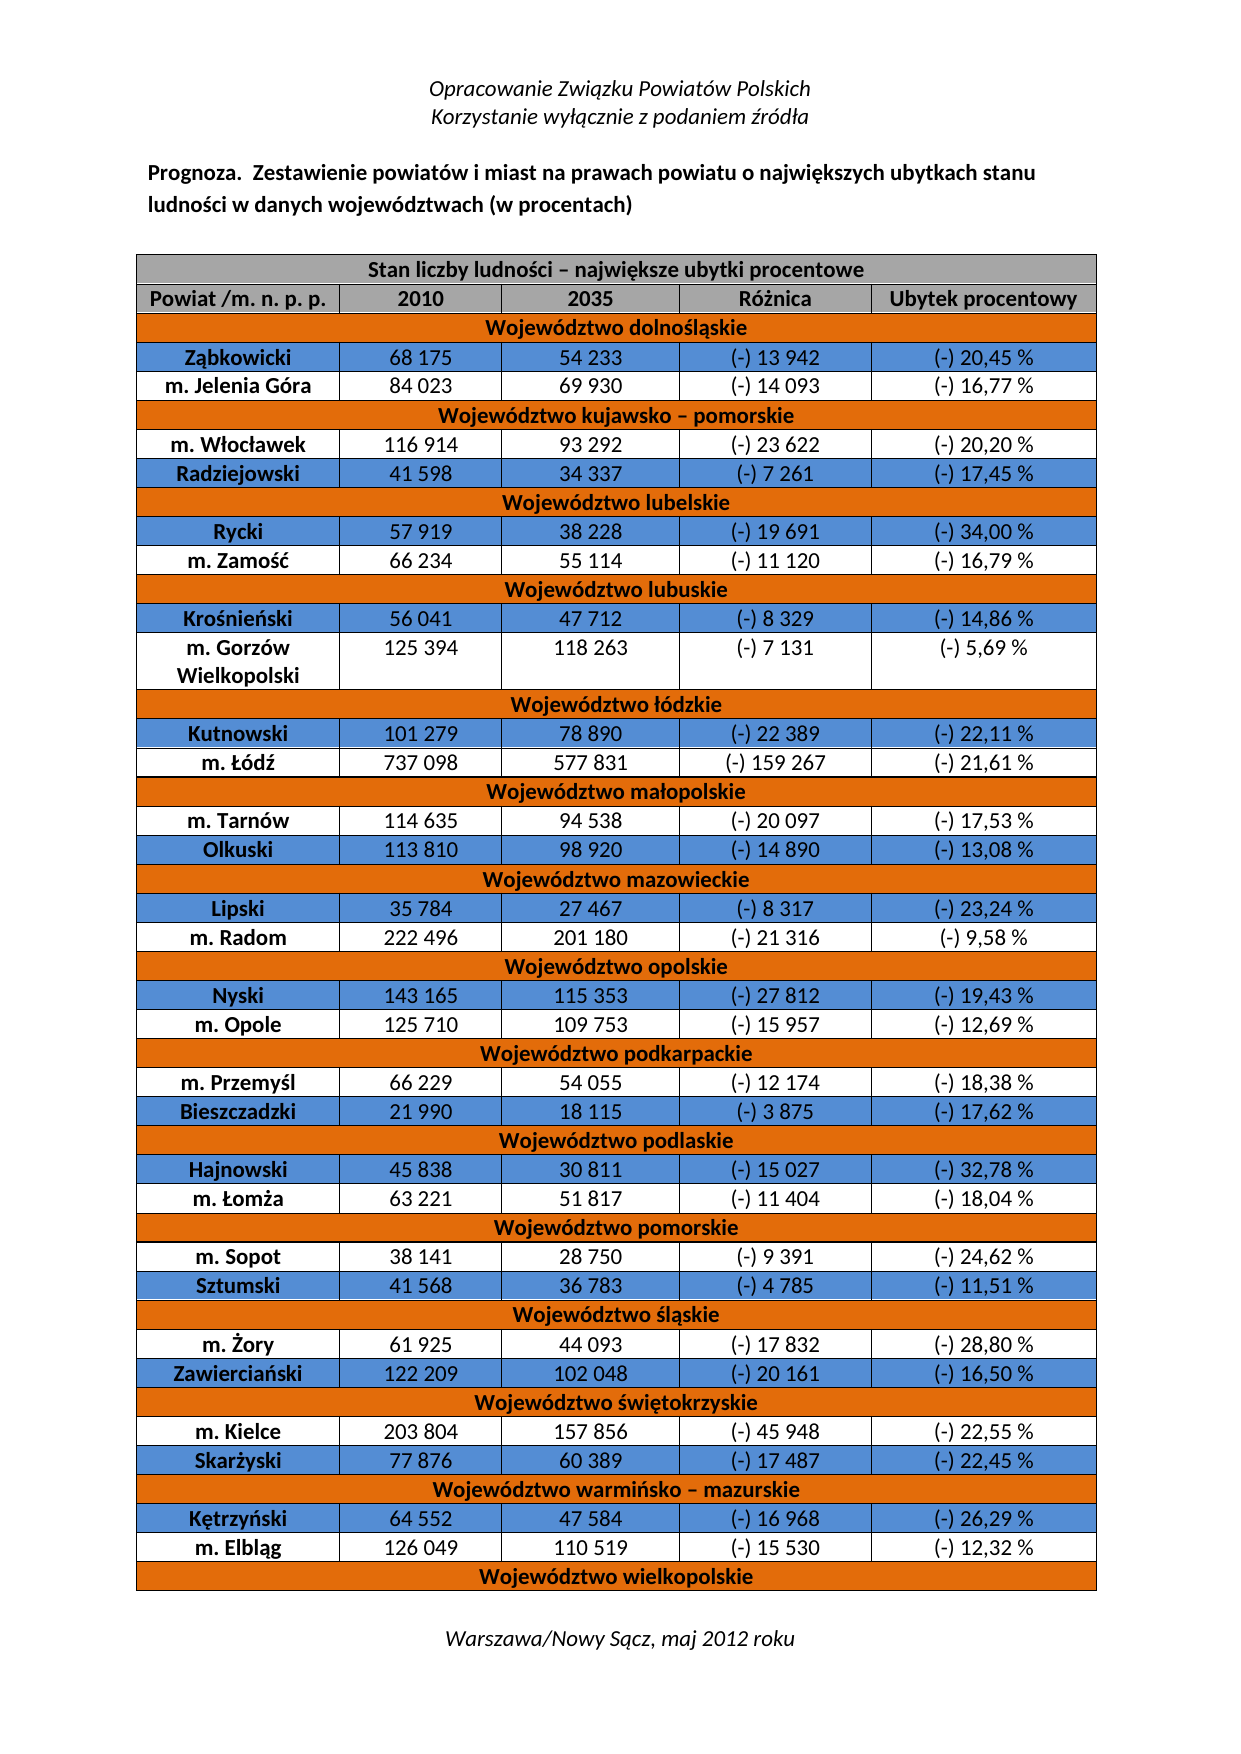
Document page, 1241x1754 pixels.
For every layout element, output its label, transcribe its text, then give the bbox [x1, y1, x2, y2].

table_cell 44 093 [502, 1330, 679, 1358]
table_cell 36 783 [502, 1272, 679, 1299]
table_cell Olkuski [137, 836, 339, 864]
table_cell 55 114 [502, 546, 679, 574]
table_cell 78 890 [502, 719, 679, 747]
table_cell (-) 26,29 % [872, 1504, 1096, 1532]
table_cell (-) 11 404 [680, 1184, 871, 1212]
table_cell (-) 18,04 % [872, 1184, 1096, 1212]
table_cell 38 141 [340, 1243, 501, 1271]
table_cell 45 838 [340, 1155, 501, 1183]
table_cell m. Zamość [137, 546, 339, 574]
table_cell 30 811 [502, 1155, 679, 1183]
table_cell Województwo pomorskie [137, 1214, 1096, 1241]
table_cell Województwo wielkopolskie [137, 1562, 1096, 1590]
table_cell (-) 14,86 % [872, 604, 1096, 632]
table_cell 98 920 [502, 836, 679, 864]
table_cell (-) 13 942 [680, 343, 871, 371]
table_cell Województwo śląskie [137, 1301, 1096, 1329]
table_cell (-) 18,38 % [872, 1068, 1096, 1096]
table_cell 222 496 [340, 923, 501, 951]
table_cell 125 394 [340, 633, 501, 689]
table_cell (-) 23,24 % [872, 894, 1096, 922]
table_cell (-) 11,51 % [872, 1272, 1096, 1299]
table_header Stan liczby ludności – największe ubytki procentowe [137, 255, 1096, 283]
table_cell 66 229 [340, 1068, 501, 1096]
table_cell (-) 22,45 % [872, 1446, 1096, 1474]
table_cell 126 049 [340, 1533, 501, 1561]
table_cell 34 337 [502, 459, 679, 487]
table_cell 157 856 [502, 1417, 679, 1445]
table_cell (-) 12 174 [680, 1068, 871, 1096]
table_cell 115 353 [502, 981, 679, 1009]
table_cell 60 389 [502, 1446, 679, 1474]
table_cell (-) 159 267 [680, 749, 871, 776]
table_cell 201 180 [502, 923, 679, 951]
table_cell 2010 [340, 285, 501, 312]
table_cell Województwo lubuskie [137, 575, 1096, 603]
table_cell Kętrzyński [137, 1504, 339, 1532]
table_cell 66 234 [340, 546, 501, 574]
table_cell (-) 8 329 [680, 604, 871, 632]
table_cell Województwo podkarpackie [137, 1039, 1096, 1067]
table_cell 118 263 [502, 633, 679, 689]
table_cell 114 635 [340, 807, 501, 834]
table_cell (-) 5,69 % [872, 633, 1096, 689]
table_cell (-) 17 832 [680, 1330, 871, 1358]
table_cell Ząbkowicki [137, 343, 339, 371]
table_cell (-) 15 530 [680, 1533, 871, 1561]
table_cell Zawierciański [137, 1359, 339, 1387]
table_cell Województwo opolskie [137, 952, 1096, 980]
table_cell 21 990 [340, 1097, 501, 1125]
table_cell (-) 9,58 % [872, 923, 1096, 951]
table_cell Rycki [137, 517, 339, 545]
table_cell 125 710 [340, 1010, 501, 1038]
table_cell 143 165 [340, 981, 501, 1009]
table_cell (-) 23 622 [680, 430, 871, 458]
table_cell (-) 17,53 % [872, 807, 1096, 834]
table_cell 54 233 [502, 343, 679, 371]
table_cell 84 023 [340, 372, 501, 400]
table_cell Powiat /m. n. p. p. [137, 285, 339, 312]
table_cell Krośnieński [137, 604, 339, 632]
table_cell m. Przemyśl [137, 1068, 339, 1096]
table_cell 93 292 [502, 430, 679, 458]
table_cell (-) 22 389 [680, 719, 871, 747]
table_cell 203 804 [340, 1417, 501, 1445]
table_cell (-) 24,62 % [872, 1243, 1096, 1271]
table_cell 56 041 [340, 604, 501, 632]
table_cell Różnica [680, 285, 871, 312]
table_cell Bieszczadzki [137, 1097, 339, 1125]
table_cell (-) 8 317 [680, 894, 871, 922]
table_cell (-) 3 875 [680, 1097, 871, 1125]
table_cell (-) 16 968 [680, 1504, 871, 1532]
table_cell Województwo małopolskie [137, 778, 1096, 806]
table_cell (-) 14 093 [680, 372, 871, 400]
table_cell Nyski [137, 981, 339, 1009]
table_cell (-) 16,77 % [872, 372, 1096, 400]
table_cell (-) 15 027 [680, 1155, 871, 1183]
table_cell (-) 22,11 % [872, 719, 1096, 747]
table_cell (-) 32,78 % [872, 1155, 1096, 1183]
table_cell (-) 19 691 [680, 517, 871, 545]
table_cell 41 568 [340, 1272, 501, 1299]
table_cell (-) 14 890 [680, 836, 871, 864]
table_cell (-) 22,55 % [872, 1417, 1096, 1445]
table_cell 113 810 [340, 836, 501, 864]
table_cell m. Tarnów [137, 807, 339, 834]
table_cell 69 930 [502, 372, 679, 400]
table_cell (-) 4 785 [680, 1272, 871, 1299]
table_cell 35 784 [340, 894, 501, 922]
table_cell m. Sopot [137, 1243, 339, 1271]
table_cell 51 817 [502, 1184, 679, 1212]
table_cell 28 750 [502, 1243, 679, 1271]
table_cell 63 221 [340, 1184, 501, 1212]
table_cell m. Opole [137, 1010, 339, 1038]
table_cell (-) 15 957 [680, 1010, 871, 1038]
table_cell m. Elbląg [137, 1533, 339, 1561]
table_cell 68 175 [340, 343, 501, 371]
table_cell (-) 20 097 [680, 807, 871, 834]
table_cell 94 538 [502, 807, 679, 834]
table_cell 101 279 [340, 719, 501, 747]
table_cell Ubytek procentowy [872, 285, 1096, 312]
table_cell 77 876 [340, 1446, 501, 1474]
table_cell (-) 45 948 [680, 1417, 871, 1445]
table_cell (-) 17,62 % [872, 1097, 1096, 1125]
table_cell (-) 11 120 [680, 546, 871, 574]
table_cell (-) 34,00 % [872, 517, 1096, 545]
table_cell (-) 9 391 [680, 1243, 871, 1271]
table_cell (-) 28,80 % [872, 1330, 1096, 1358]
table_cell Województwo lubelskie [137, 488, 1096, 516]
table_cell (-) 21,61 % [872, 749, 1096, 776]
table_cell 27 467 [502, 894, 679, 922]
table_cell m. Łomża [137, 1184, 339, 1212]
table_cell 102 048 [502, 1359, 679, 1387]
table_cell 110 519 [502, 1533, 679, 1561]
table_cell m. Jelenia Góra [137, 372, 339, 400]
table_cell 577 831 [502, 749, 679, 776]
table_cell (-) 16,50 % [872, 1359, 1096, 1387]
table_cell Województwo łódzkie [137, 690, 1096, 718]
table_cell (-) 20,20 % [872, 430, 1096, 458]
table_cell 54 055 [502, 1068, 679, 1096]
table_cell Województwo kujawsko – pomorskie [137, 401, 1096, 429]
table_cell (-) 12,32 % [872, 1533, 1096, 1561]
table_cell (-) 17,45 % [872, 459, 1096, 487]
table_cell (-) 13,08 % [872, 836, 1096, 864]
table_cell (-) 20,45 % [872, 343, 1096, 371]
table_cell 47 712 [502, 604, 679, 632]
table_cell (-) 20 161 [680, 1359, 871, 1387]
table_cell 41 598 [340, 459, 501, 487]
table_cell Województwo warmińsko – mazurskie [137, 1475, 1096, 1503]
table_cell Sztumski [137, 1272, 339, 1299]
table_cell Województwo świętokrzyskie [137, 1388, 1096, 1416]
table_cell 38 228 [502, 517, 679, 545]
table_cell Skarżyski [137, 1446, 339, 1474]
table_cell Lipski [137, 894, 339, 922]
table_cell 47 584 [502, 1504, 679, 1532]
table_cell 737 098 [340, 749, 501, 776]
table_cell 116 914 [340, 430, 501, 458]
table_cell m. Radom [137, 923, 339, 951]
table_cell 57 919 [340, 517, 501, 545]
table_cell (-) 12,69 % [872, 1010, 1096, 1038]
table_cell (-) 27 812 [680, 981, 871, 1009]
table_cell (-) 17 487 [680, 1446, 871, 1474]
table_cell Województwo dolnośląskie [137, 314, 1096, 342]
table_cell Województwo mazowieckie [137, 865, 1096, 893]
table_cell Kutnowski [137, 719, 339, 747]
table_cell 64 552 [340, 1504, 501, 1532]
table_cell Radziejowski [137, 459, 339, 487]
table_cell Województwo podlaskie [137, 1126, 1096, 1154]
table_cell 61 925 [340, 1330, 501, 1358]
table_cell 2035 [502, 285, 679, 312]
table_cell (-) 7 261 [680, 459, 871, 487]
table_cell m. Włocławek [137, 430, 339, 458]
table_cell m. Żory [137, 1330, 339, 1358]
table_cell (-) 16,79 % [872, 546, 1096, 574]
table_cell (-) 19,43 % [872, 981, 1096, 1009]
table_cell m. Gorzów Wielkopolski [137, 633, 339, 689]
text Prognoza. Zestawienie powiatów i miast na prawach powiatu o największych ubytkach stanu ludności w danych województwach (w procentach) [148, 158, 1093, 218]
table_cell 122 209 [340, 1359, 501, 1387]
table_cell m. Łódź [137, 749, 339, 776]
table_cell (-) 21 316 [680, 923, 871, 951]
table_cell (-) 7 131 [680, 633, 871, 689]
table_cell 18 115 [502, 1097, 679, 1125]
table_cell m. Kielce [137, 1417, 339, 1445]
table_cell 109 753 [502, 1010, 679, 1038]
table_cell Hajnowski [137, 1155, 339, 1183]
